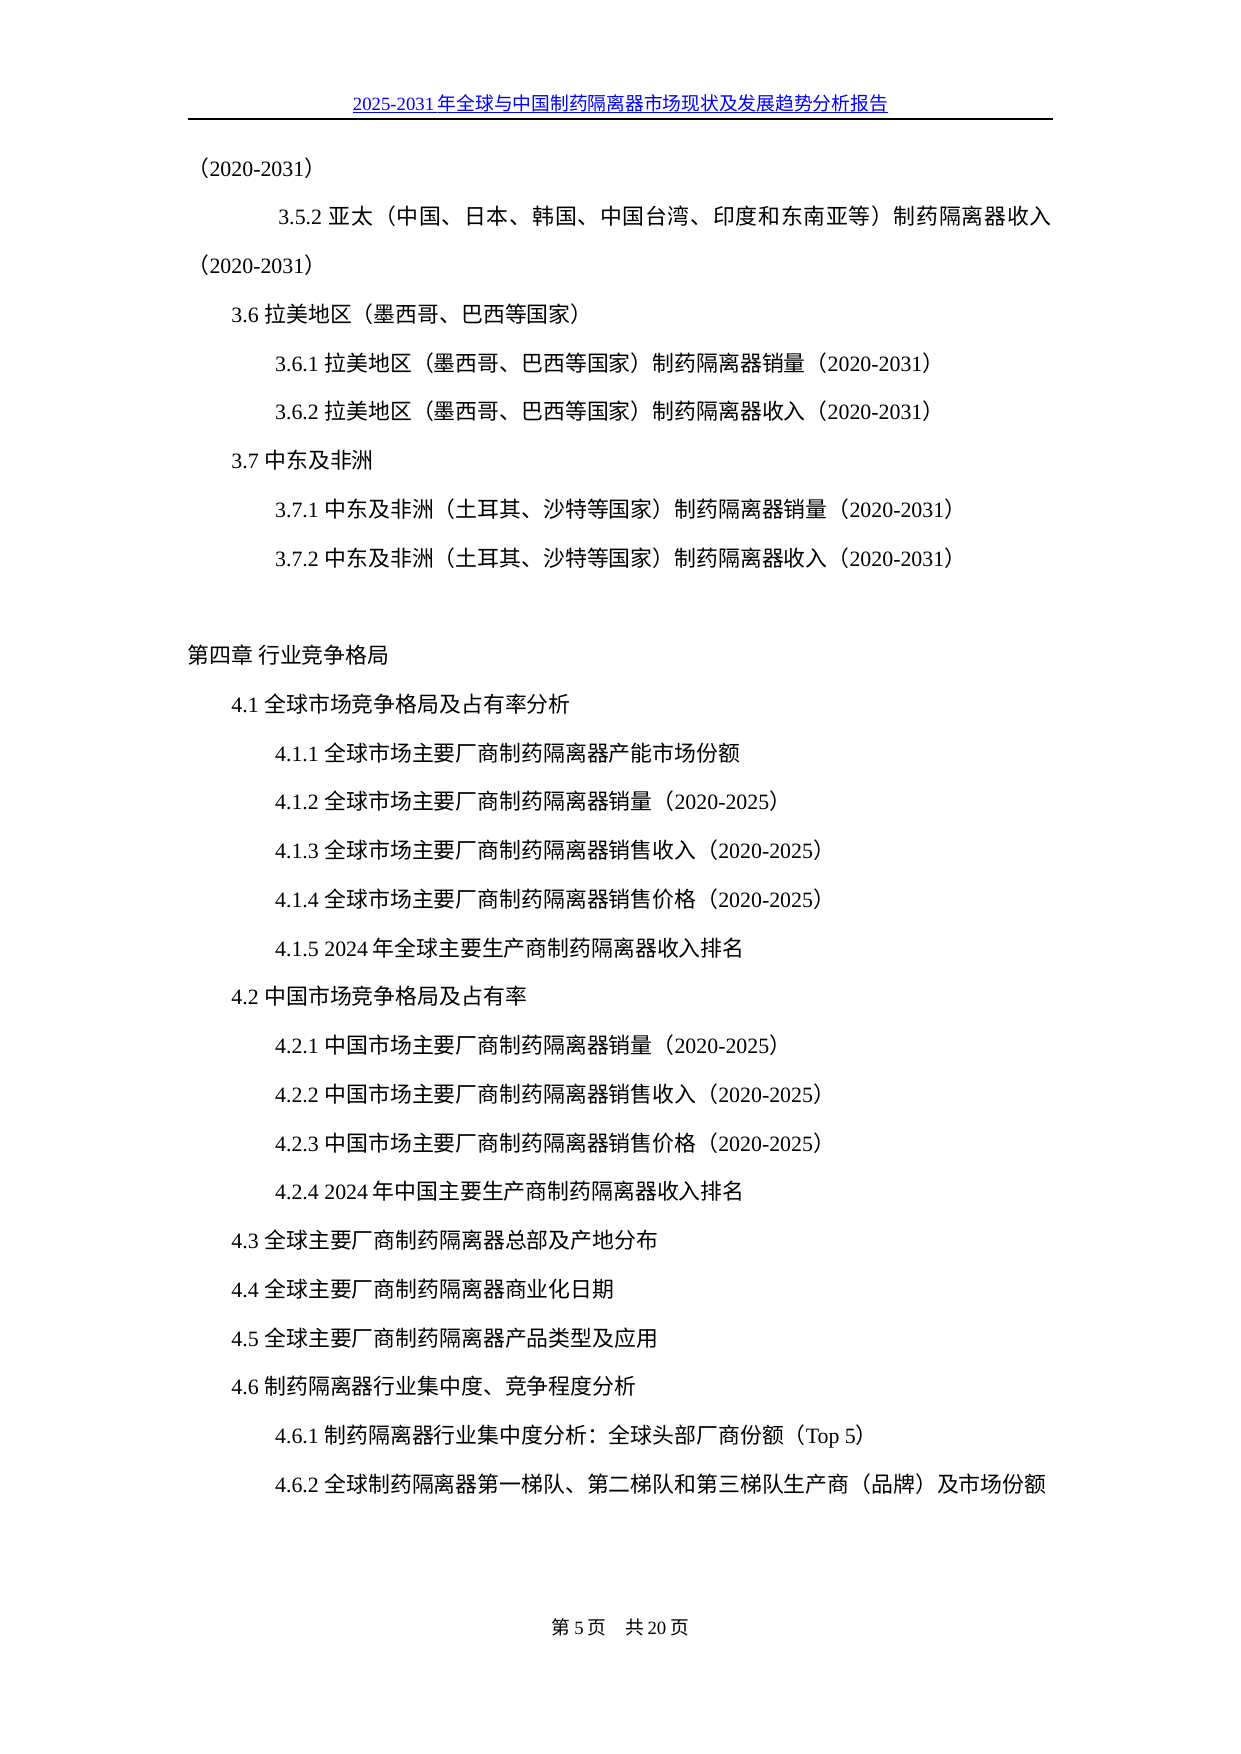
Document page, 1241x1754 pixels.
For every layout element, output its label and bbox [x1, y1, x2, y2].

text [187, 150, 1053, 1499]
